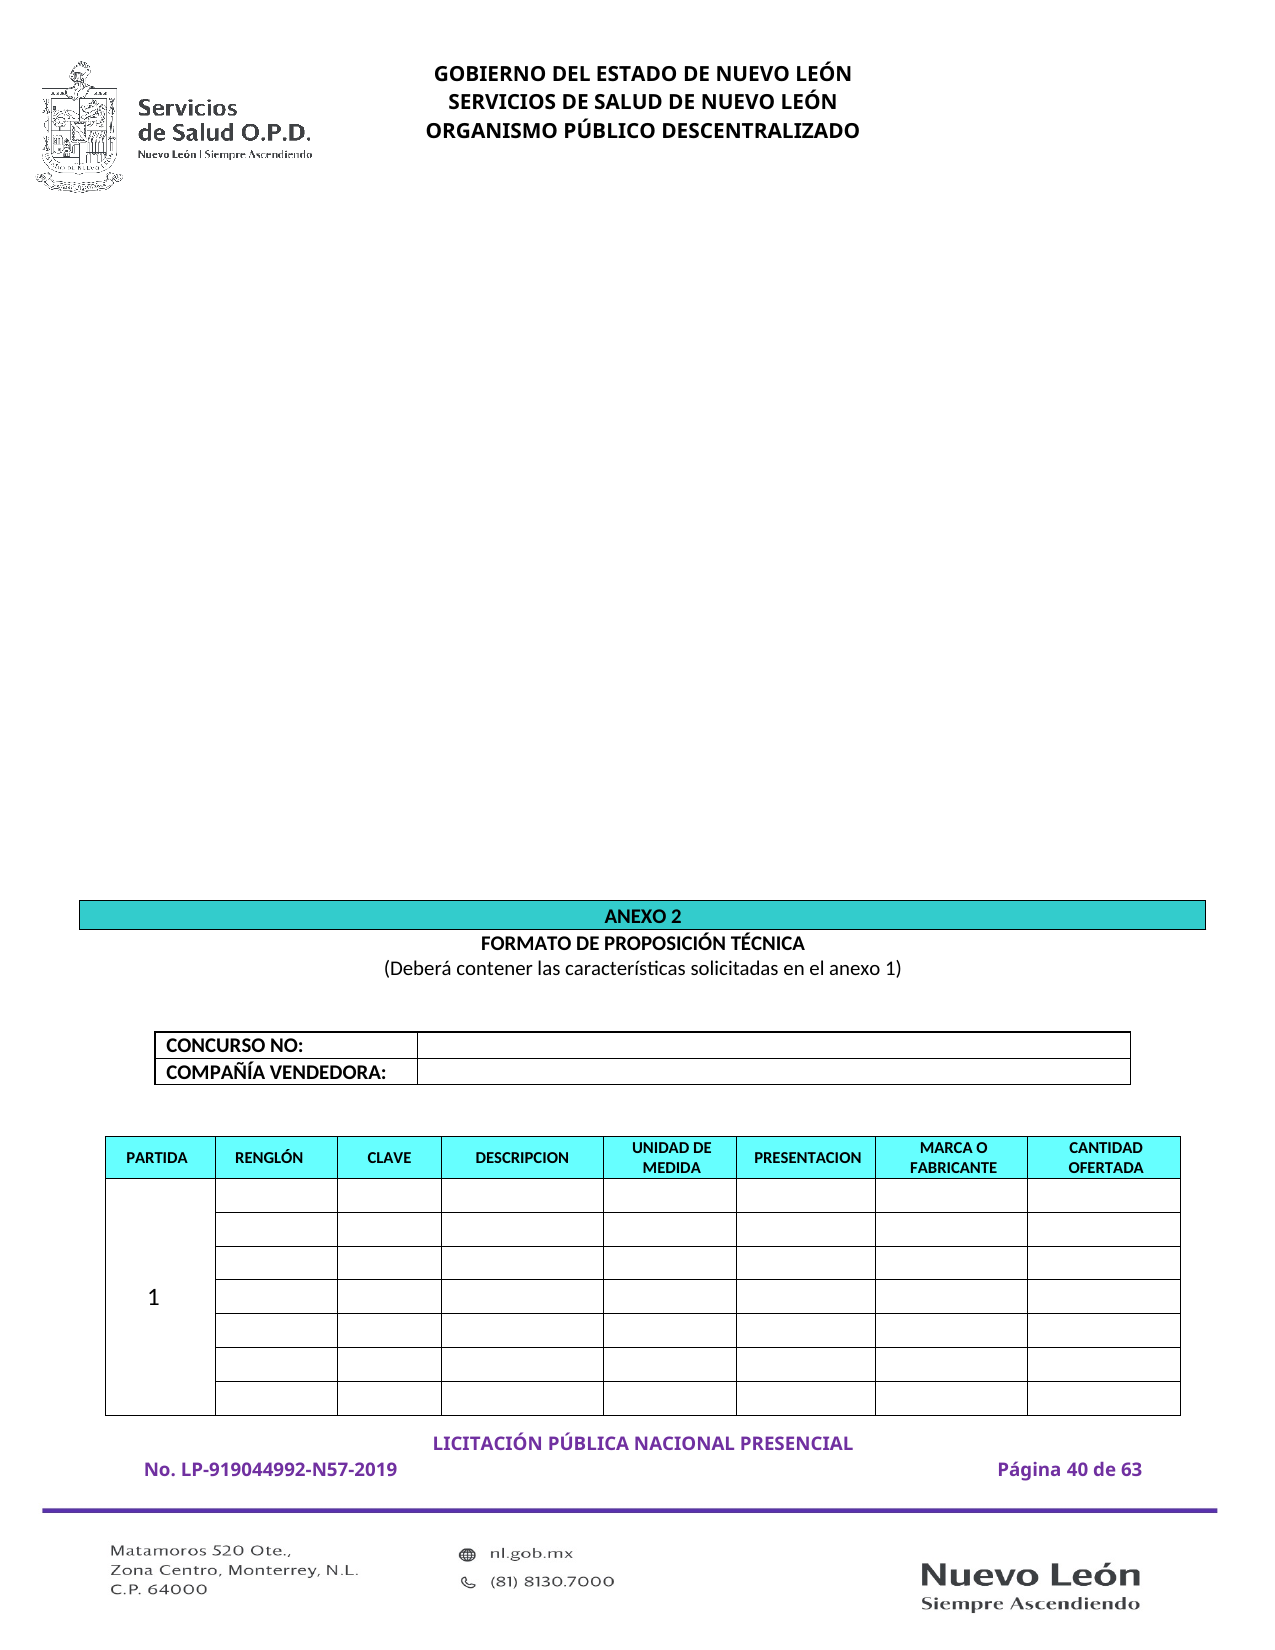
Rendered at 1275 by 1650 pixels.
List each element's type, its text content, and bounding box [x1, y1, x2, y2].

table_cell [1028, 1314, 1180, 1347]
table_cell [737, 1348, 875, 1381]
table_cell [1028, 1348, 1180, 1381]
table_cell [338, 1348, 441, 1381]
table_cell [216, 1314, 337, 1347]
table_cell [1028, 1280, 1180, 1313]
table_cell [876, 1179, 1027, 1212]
picture [37, 1503, 1218, 1620]
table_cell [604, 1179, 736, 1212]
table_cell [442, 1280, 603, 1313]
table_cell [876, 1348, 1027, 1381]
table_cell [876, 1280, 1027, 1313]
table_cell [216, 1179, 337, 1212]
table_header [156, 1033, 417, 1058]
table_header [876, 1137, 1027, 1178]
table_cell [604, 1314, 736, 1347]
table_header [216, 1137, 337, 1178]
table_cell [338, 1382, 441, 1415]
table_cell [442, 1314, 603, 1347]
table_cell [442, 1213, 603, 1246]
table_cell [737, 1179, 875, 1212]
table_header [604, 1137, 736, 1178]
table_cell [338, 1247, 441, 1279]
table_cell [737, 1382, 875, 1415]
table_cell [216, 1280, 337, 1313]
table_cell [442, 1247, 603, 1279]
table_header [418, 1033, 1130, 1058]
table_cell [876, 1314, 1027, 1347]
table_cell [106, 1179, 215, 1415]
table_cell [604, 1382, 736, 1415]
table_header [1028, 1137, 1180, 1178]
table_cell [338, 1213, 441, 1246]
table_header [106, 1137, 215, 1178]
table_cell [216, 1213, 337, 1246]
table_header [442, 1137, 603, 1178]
text FORMATO DE PROPOSICIÓN TÉCNICA [89, 930, 1197, 955]
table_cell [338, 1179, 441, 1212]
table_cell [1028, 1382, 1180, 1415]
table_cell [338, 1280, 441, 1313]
picture [1, 4, 347, 249]
text ANEXO 2 [80, 901, 1205, 929]
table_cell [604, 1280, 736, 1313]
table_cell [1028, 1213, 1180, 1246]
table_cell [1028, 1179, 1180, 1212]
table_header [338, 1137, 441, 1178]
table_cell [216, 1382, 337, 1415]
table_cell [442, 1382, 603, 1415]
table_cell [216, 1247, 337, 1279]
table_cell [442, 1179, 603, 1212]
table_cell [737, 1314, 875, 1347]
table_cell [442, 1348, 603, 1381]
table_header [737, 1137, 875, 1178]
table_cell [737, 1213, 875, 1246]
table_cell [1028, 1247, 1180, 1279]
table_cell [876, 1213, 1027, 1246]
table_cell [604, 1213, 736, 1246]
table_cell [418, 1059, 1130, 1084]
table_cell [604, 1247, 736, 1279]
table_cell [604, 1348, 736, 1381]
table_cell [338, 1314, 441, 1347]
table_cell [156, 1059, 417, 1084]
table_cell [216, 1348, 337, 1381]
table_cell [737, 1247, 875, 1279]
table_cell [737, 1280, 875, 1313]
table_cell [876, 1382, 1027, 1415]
text (Deberá contener las características solicitadas en el anexo 1) [89, 955, 1197, 981]
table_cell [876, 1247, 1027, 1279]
